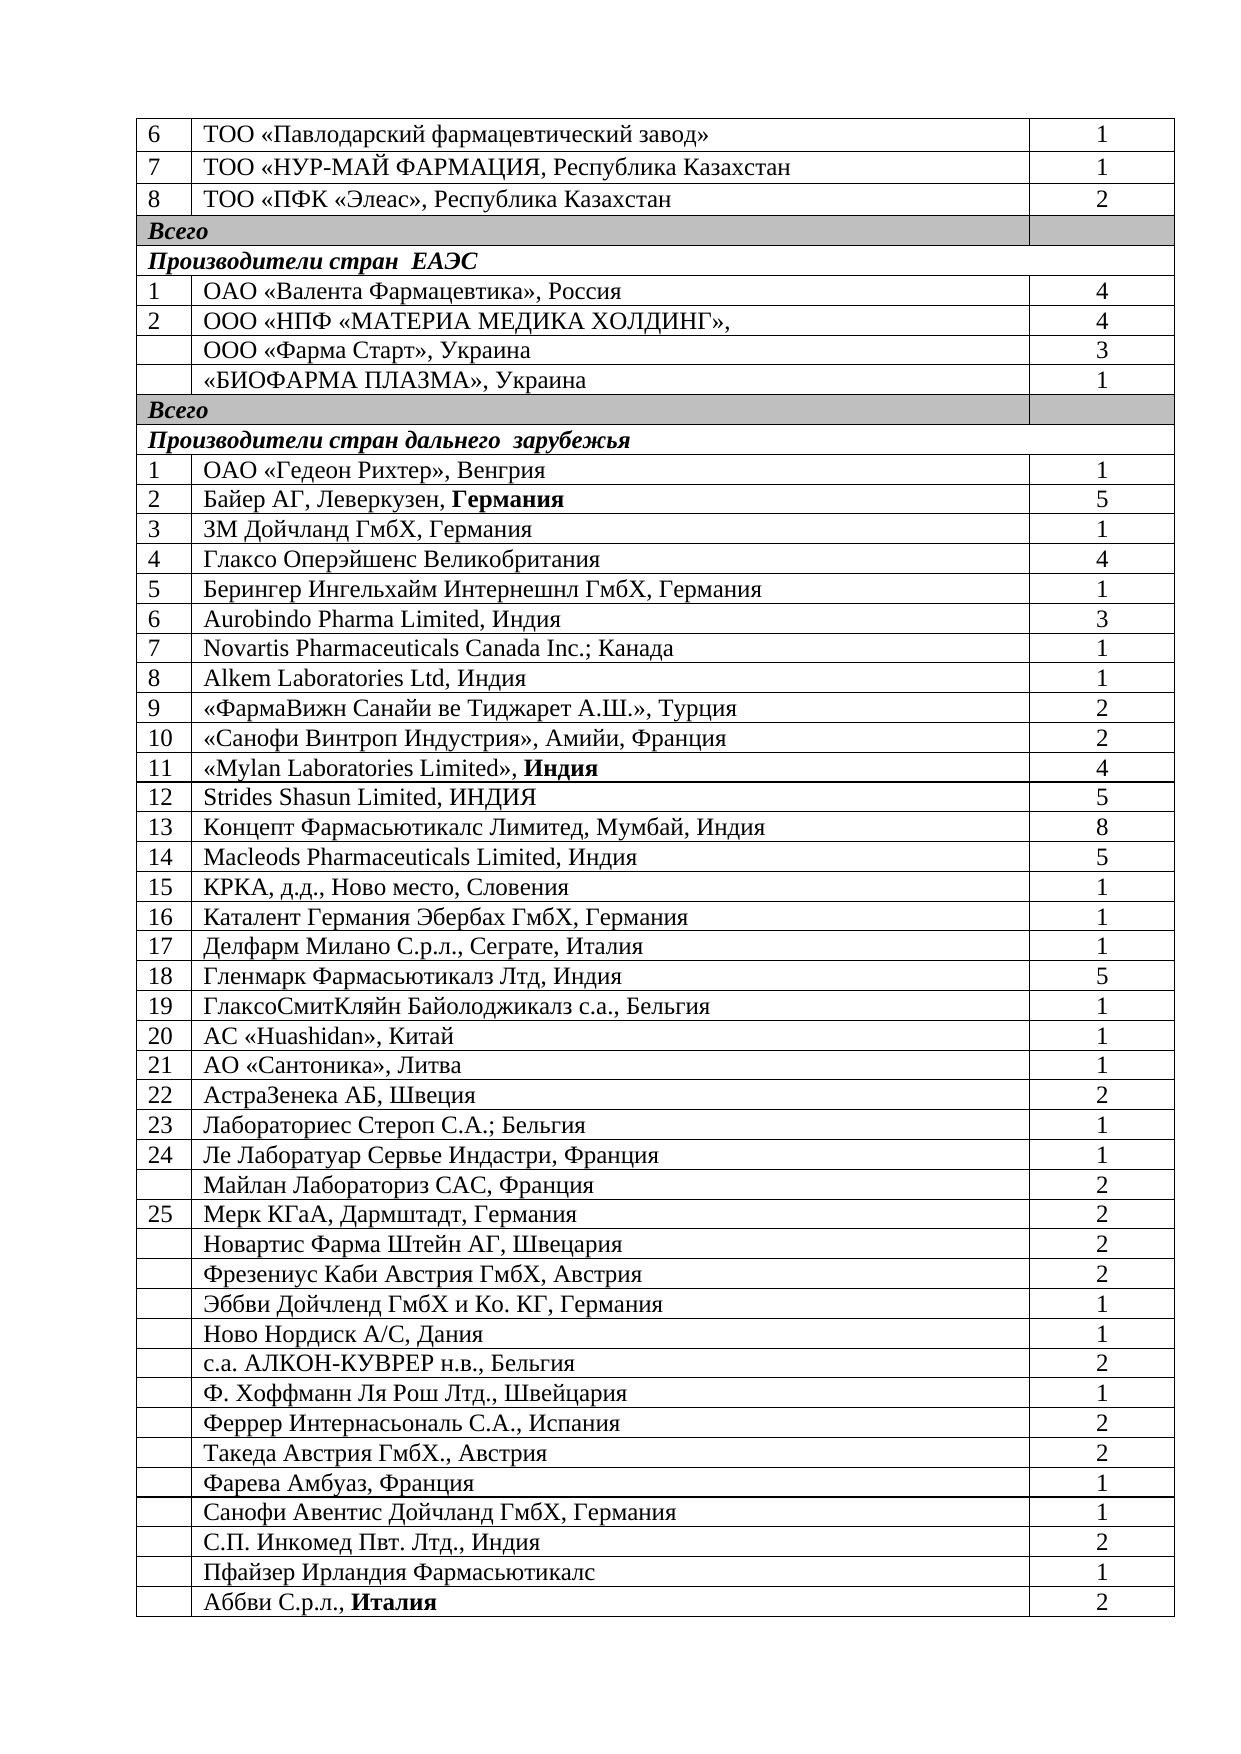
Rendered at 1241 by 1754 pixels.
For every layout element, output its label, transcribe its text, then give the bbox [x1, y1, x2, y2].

table_cell Производители стран дальнего зарубежья [137, 425, 1174, 454]
table_cell 1 [1030, 119, 1174, 151]
table_cell 2 [1030, 1259, 1174, 1288]
table_cell «Санофи Винтроп Индустрия», Амийи, Франция [192, 723, 1029, 752]
table_cell Берингер Ингельхайм Интернешнл ГмбХ, Германия [192, 574, 1029, 603]
table_cell с.а. АЛКОН-КУВРЕР н.в., Бельгия [192, 1349, 1029, 1377]
table_cell «БИОФАРМА ПЛАЗМА», Украина [192, 365, 1029, 394]
table_cell [137, 1170, 191, 1198]
table_cell Гленмарк Фармасьютикалз Лтд, Индия [192, 961, 1029, 990]
table_cell Strides Shasun Limited, ИНДИЯ [192, 783, 1029, 811]
table_cell 5 [1030, 961, 1174, 990]
table_cell 19 [137, 991, 191, 1020]
table_cell [137, 1229, 191, 1258]
table_cell ООО «НПФ «МАТЕРИА МЕДИКА ХОЛДИНГ», [192, 306, 1029, 334]
table_cell 5 [137, 574, 191, 603]
table_cell 1 [1030, 152, 1174, 183]
table_cell Концепт Фармасьютикалс Лимитед, Мумбай, Индия [192, 812, 1029, 841]
table_cell 22 [137, 1080, 191, 1109]
table_cell 1 [1030, 634, 1174, 662]
table_cell Делфарм Милано С.р.л., Сеграте, Италия [192, 931, 1029, 960]
table_cell Новартис Фарма Штейн АГ, Швецария [192, 1229, 1029, 1258]
table_cell [137, 1319, 191, 1347]
table_cell 1 [1030, 663, 1174, 692]
table_cell 1 [1030, 1319, 1174, 1347]
table_cell [137, 1259, 191, 1288]
table_cell 1 [137, 455, 191, 483]
table_cell ООО «Фарма Старт», Украина [192, 336, 1029, 364]
table_cell 2 [1030, 693, 1174, 722]
table_cell 2 [1030, 1408, 1174, 1437]
table_cell 5 [1030, 783, 1174, 811]
table_cell 1 [1030, 1021, 1174, 1049]
table_cell 25 [137, 1200, 191, 1228]
table_cell 2 [1030, 1438, 1174, 1467]
table_cell 1 [1030, 872, 1174, 901]
table_cell 2 [1030, 723, 1174, 752]
table_cell 2 [1030, 1080, 1174, 1109]
table_cell Ново Нордиск А/C, Дания [192, 1319, 1029, 1347]
table_cell Маcleods Pharmaceuticals Limited, Индия [192, 842, 1029, 871]
table_cell [137, 1468, 191, 1496]
table_cell Лабораториес Стероп С.А.; Бельгия [192, 1110, 1029, 1139]
table_cell Всего [137, 216, 1029, 245]
table_cell 3 [1030, 336, 1174, 364]
table_cell «Mylan Laboratories Limited», Индия [192, 753, 1029, 781]
table_cell 3 [137, 514, 191, 543]
table_cell 4 [137, 544, 191, 573]
table_cell ТОО «Павлодарский фармацевтический завод» [192, 119, 1029, 151]
table_cell 18 [137, 961, 191, 990]
table_cell ГлаксоСмитКляйн Байолоджикалз с.а., Бельгия [192, 991, 1029, 1020]
table_cell 1 [1030, 1140, 1174, 1169]
table_cell 9 [137, 693, 191, 722]
table_cell 16 [137, 902, 191, 930]
table_cell [137, 1557, 191, 1586]
table_cell 10 [137, 723, 191, 752]
table_cell 4 [1030, 753, 1174, 781]
table_cell 1 [1030, 1110, 1174, 1139]
table_cell 1 [1030, 365, 1174, 394]
table_cell 8 [137, 663, 191, 692]
table_cell Майлан Лабораториз САС, Франция [192, 1170, 1029, 1198]
table_cell [137, 1527, 191, 1556]
table_cell 2 [1030, 1229, 1174, 1258]
table_cell Пфайзер Ирландия Фармасьютикалс [192, 1557, 1029, 1586]
table_cell 7 [137, 152, 191, 183]
table_cell 1 [1030, 991, 1174, 1020]
table_cell 1 [1030, 1468, 1174, 1496]
table_cell 2 [1030, 184, 1174, 215]
table_cell Novartis Pharmaceuticals Canada Inc.; Канада [192, 634, 1029, 662]
table_cell Всего [137, 395, 1029, 424]
table_cell 4 [1030, 306, 1174, 334]
table_cell [137, 1408, 191, 1437]
table_cell 8 [1030, 812, 1174, 841]
table_cell 15 [137, 872, 191, 901]
table_cell 2 [1030, 1349, 1174, 1377]
table_cell [1030, 395, 1174, 424]
table_cell Такеда Австрия ГмбХ., Австрия [192, 1438, 1029, 1467]
table_cell 14 [137, 842, 191, 871]
table_cell 3 [1030, 604, 1174, 632]
table_cell Alkem Laboratories Ltd, Индия [192, 663, 1029, 692]
table_cell ТОО «ПФК «Элеас», Республика Казахстан [192, 184, 1029, 215]
table_cell 20 [137, 1021, 191, 1049]
table_cell ОАО «Гедеон Рихтер», Венгрия [192, 455, 1029, 483]
table_cell Глаксо Оперэйшенс Великобритания [192, 544, 1029, 573]
table_cell [137, 1289, 191, 1318]
table_cell 1 [1030, 1051, 1174, 1079]
table_cell Производители стран ЕАЭС [137, 246, 1174, 275]
table_cell 12 [137, 783, 191, 811]
table_cell 1 [1030, 574, 1174, 603]
table_cell 2 [1030, 1587, 1174, 1616]
table_cell [137, 336, 191, 364]
table_cell Aurobindo Pharma Limited, Индия [192, 604, 1029, 632]
table_cell КРКА, д.д., Ново место, Словения [192, 872, 1029, 901]
table_cell 24 [137, 1140, 191, 1169]
table_cell 1 [1030, 1378, 1174, 1407]
table_cell 23 [137, 1110, 191, 1139]
table_cell [1030, 216, 1174, 245]
table_cell [137, 365, 191, 394]
table_cell [137, 1498, 191, 1526]
table_cell 2 [1030, 1527, 1174, 1556]
table_cell Эббви Дойчленд ГмбХ и Ко. КГ, Германия [192, 1289, 1029, 1318]
table_cell 6 [137, 604, 191, 632]
table_cell 17 [137, 931, 191, 960]
table_cell 1 [1030, 514, 1174, 543]
table_cell 21 [137, 1051, 191, 1079]
table_cell 7 [137, 634, 191, 662]
table_cell Аббви С.р.л., Италия [192, 1587, 1029, 1616]
table_cell 6 [137, 119, 191, 151]
table_cell Каталент Германия Эбербах ГмбХ, Германия [192, 902, 1029, 930]
table_cell 4 [1030, 544, 1174, 573]
table_cell 1 [137, 276, 191, 305]
table_cell 2 [1030, 1170, 1174, 1198]
table_cell ОАО «Валента Фармацевтика», Россия [192, 276, 1029, 305]
table_cell «ФармаВижн Санайи ве Тиджарет А.Ш.», Турция [192, 693, 1029, 722]
table_cell Фарева Амбуаз, Франция [192, 1468, 1029, 1496]
table_cell 2 [137, 306, 191, 334]
table_cell 1 [1030, 931, 1174, 960]
table_cell 11 [137, 753, 191, 781]
table_cell 2 [1030, 1200, 1174, 1228]
table_cell ТОО «НУР-МАЙ ФАРМАЦИЯ, Республика Казахстан [192, 152, 1029, 183]
table_cell Фрезениус Каби Австрия ГмбХ, Австрия [192, 1259, 1029, 1288]
table_cell 4 [1030, 276, 1174, 305]
table_cell Ф. Хоффманн Ля Рош Лтд., Швейцария [192, 1378, 1029, 1407]
table_cell АО «Сантоника», Литва [192, 1051, 1029, 1079]
table_cell [137, 1378, 191, 1407]
table_cell 1 [1030, 455, 1174, 483]
table_cell [137, 1349, 191, 1377]
table_cell 1 [1030, 902, 1174, 930]
table_cell 2 [137, 485, 191, 513]
table_cell 8 [137, 184, 191, 215]
table_cell Феррер Интернасьональ С.А., Испания [192, 1408, 1029, 1437]
table_cell 1 [1030, 1498, 1174, 1526]
table_cell С.П. Инкомед Пвт. Лтд., Индия [192, 1527, 1029, 1556]
table_cell [137, 1438, 191, 1467]
table_cell 1 [1030, 1289, 1174, 1318]
table_cell Байер АГ, Леверкузен, Германия [192, 485, 1029, 513]
table_cell [137, 1587, 191, 1616]
table_cell ЗМ Дойчланд ГмбХ, Германия [192, 514, 1029, 543]
table_cell 5 [1030, 485, 1174, 513]
table_cell АстраЗенека АБ, Швеция [192, 1080, 1029, 1109]
table_cell Мерк КГаА, Дармштадт, Германия [192, 1200, 1029, 1228]
table_cell АС «Huashidan», Китай [192, 1021, 1029, 1049]
table_cell Санофи Авентис Дойчланд ГмбХ, Германия [192, 1498, 1029, 1526]
table_cell 1 [1030, 1557, 1174, 1586]
table_cell 5 [1030, 842, 1174, 871]
table_cell Ле Лаборатуар Сервье Индастри, Франция [192, 1140, 1029, 1169]
table_cell 13 [137, 812, 191, 841]
